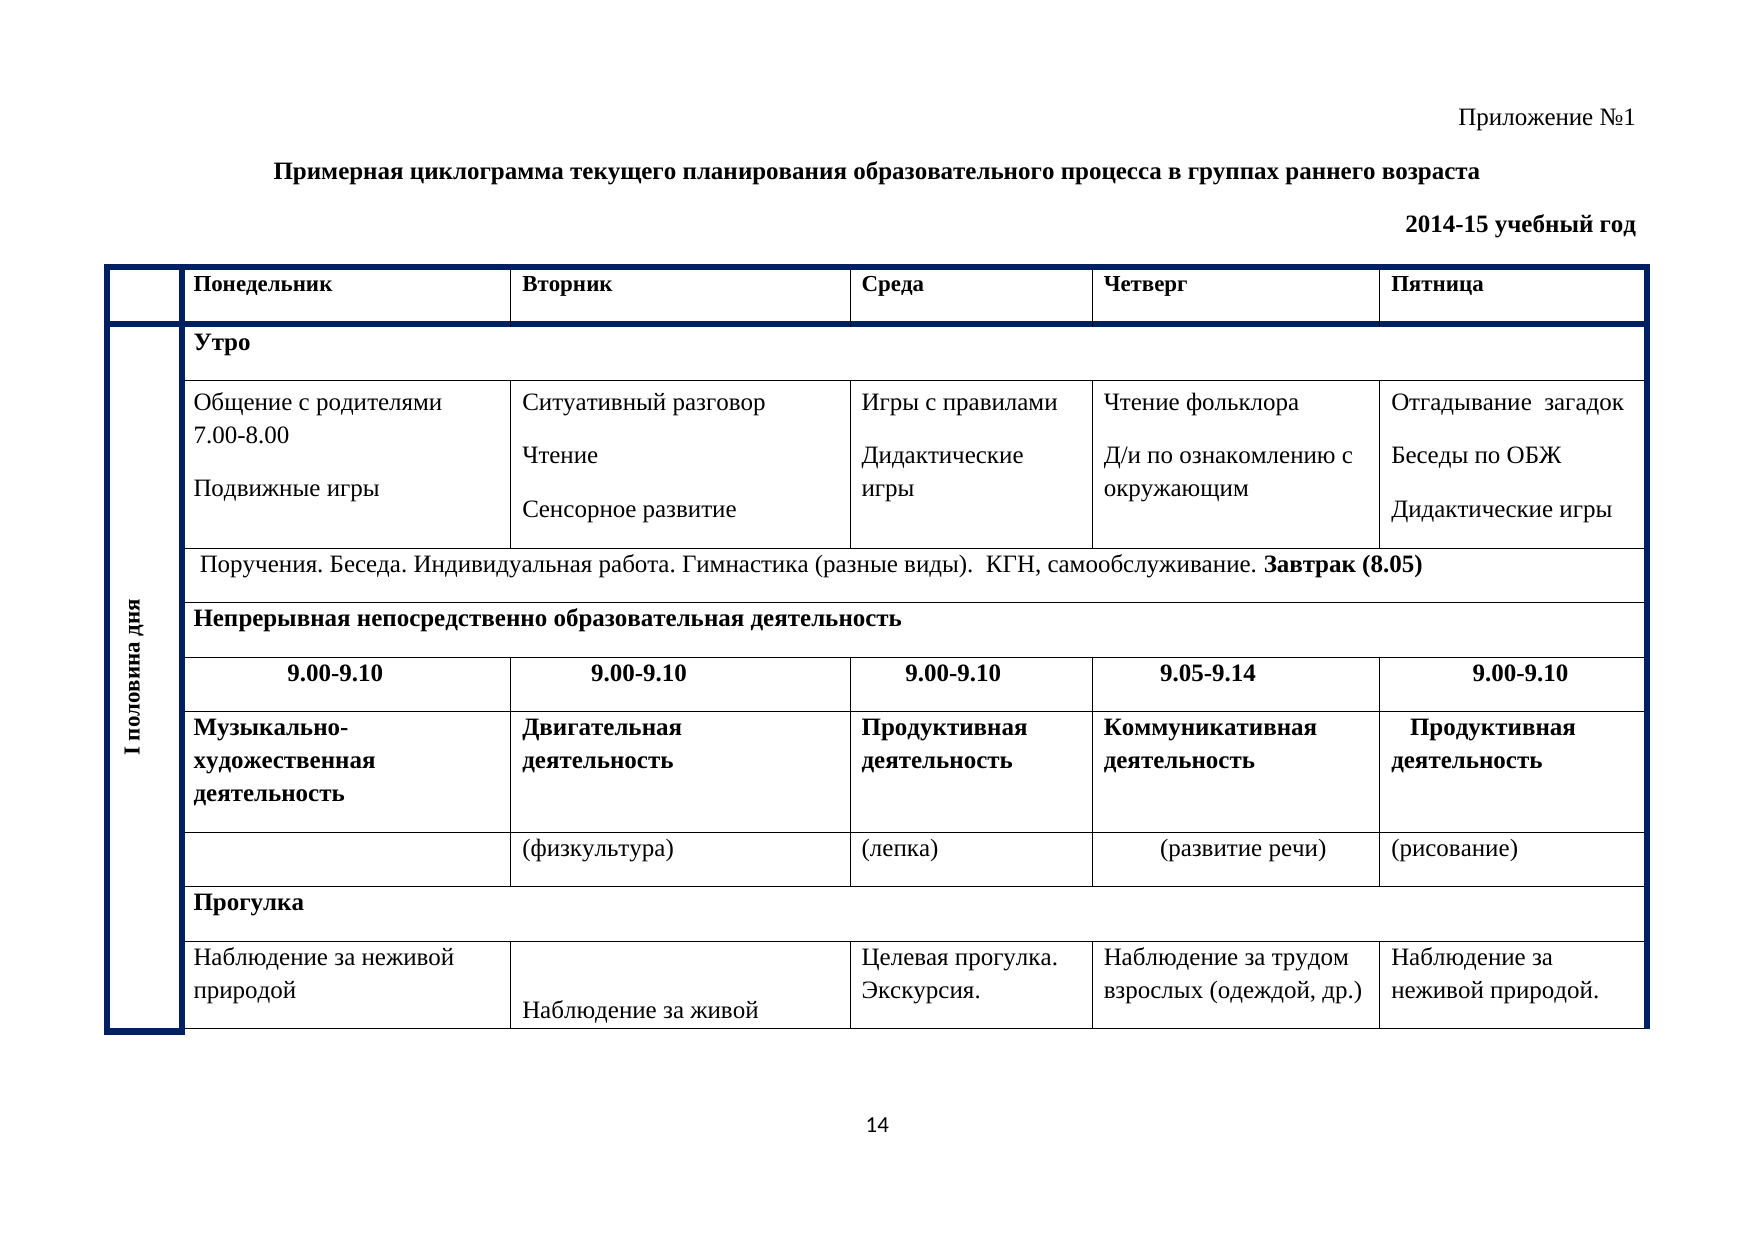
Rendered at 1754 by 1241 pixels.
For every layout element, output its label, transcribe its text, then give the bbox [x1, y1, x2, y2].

table_cell Продуктивная деятельность [1380, 712, 1644, 832]
text 2014-15 учебный год [118, 209, 1636, 238]
table_header Среда [851, 270, 1092, 321]
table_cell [1093, 942, 1379, 1028]
table_cell [185, 833, 510, 886]
table_cell Коммуникативная деятельность [1093, 712, 1379, 832]
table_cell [511, 942, 850, 1028]
table_cell Общение с родителями 7.00-8.00 Подвижные игры [185, 381, 510, 548]
table_header [110, 270, 179, 321]
table_cell Непрерывная непосредственно образовательная деятельность [185, 603, 1644, 657]
table_cell Поручения. Беседа. Индивидуальная работа. Гимнастика (разные виды). КГН, самообслуживание. Завтрак (8.05) [185, 549, 1644, 602]
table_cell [185, 942, 510, 1028]
table_header Пятница [1380, 270, 1644, 321]
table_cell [1380, 942, 1644, 1028]
table_cell Ситуативный разговор Чтение Сенсорное развитие [511, 381, 850, 548]
table_cell 9.05-9.14 [1093, 658, 1379, 711]
table_cell 9.00-9.10 [511, 658, 850, 711]
table_cell Игры с правилами Дидактические игры [851, 381, 1092, 548]
table_header Четверг [1093, 270, 1379, 321]
text Примерная циклограмма текущего планирования образовательного процесса в группах раннего возраста [118, 156, 1636, 184]
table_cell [851, 942, 1092, 1028]
table_header Понедельник [185, 270, 510, 321]
table_header Вторник [511, 270, 850, 321]
table_cell (физкультура) [511, 833, 850, 886]
table_cell 9.00-9.10 [851, 658, 1092, 711]
table_cell Продуктивная деятельность [851, 712, 1092, 832]
table_cell I половина дня [110, 327, 179, 1028]
table_cell Двигательная деятельность [511, 712, 850, 832]
table_cell Музыкально-художественная деятельность [185, 712, 510, 832]
table_cell 9.00-9.10 [1380, 658, 1644, 711]
table_cell Чтение фольклора Д/и по ознакомлению с окружающим [1093, 381, 1379, 548]
table_cell Утро [185, 327, 1644, 380]
table_cell Прогулка [185, 887, 1644, 941]
table_cell (развитие речи) [1093, 833, 1379, 886]
table_cell (лепка) [851, 833, 1092, 886]
table_cell Отгадывание загадок Беседы по ОБЖ Дидактические игры [1380, 381, 1644, 548]
table_cell 9.00-9.10 [185, 658, 510, 711]
text Приложение №1 [118, 102, 1636, 131]
table_cell (рисование) [1380, 833, 1644, 886]
